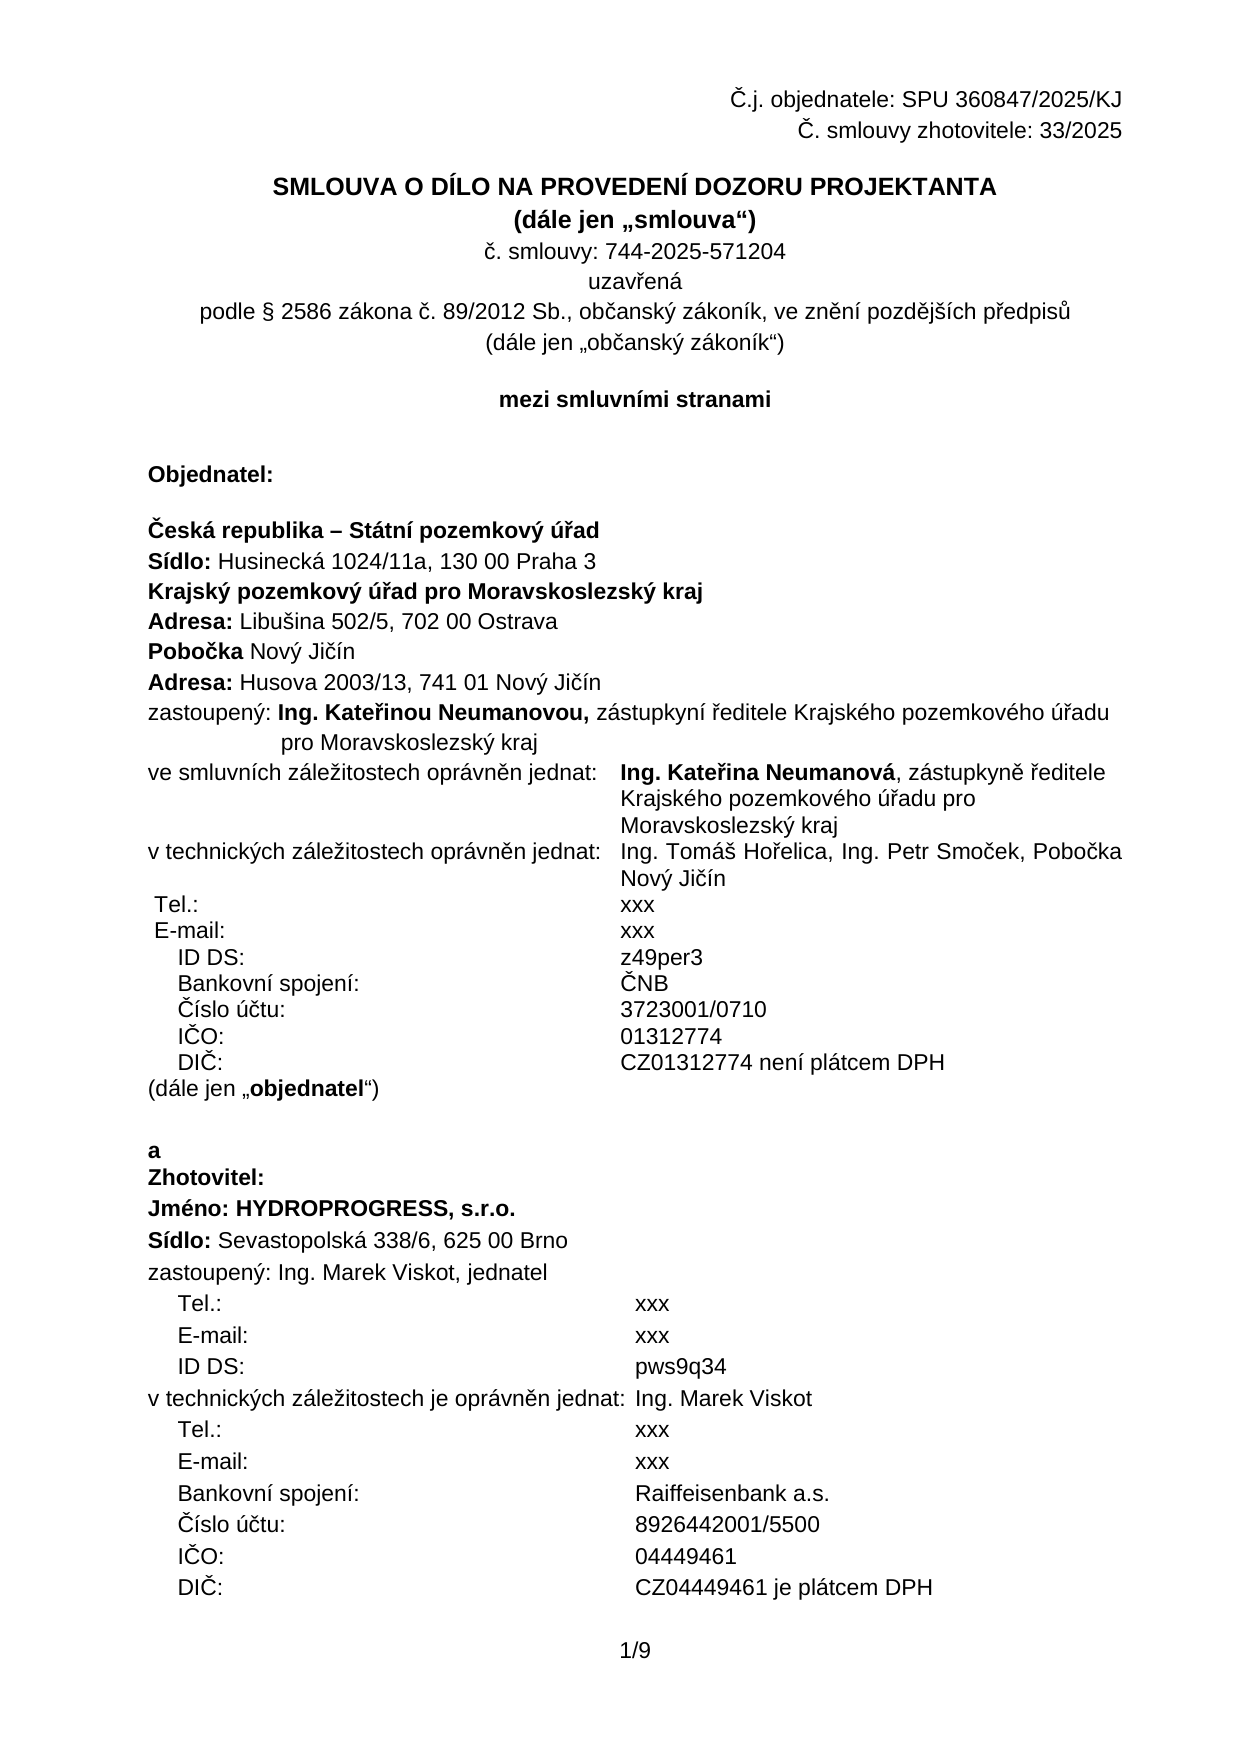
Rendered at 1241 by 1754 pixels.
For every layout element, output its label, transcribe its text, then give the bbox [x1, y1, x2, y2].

text v technických záležitostech oprávněn jednat: Ing. Tomáš Hořelica, Ing. Petr Smoček, Pobočka Nový Jičín [148, 838, 1122, 891]
text ID DS: pws9q34 [148, 1353, 1133, 1379]
text DIČ: CZ04449461 je plátcem DPH [148, 1574, 1122, 1601]
text zastoupený: Ing. Kateřinou Neumanovou, zástupkyní ředitele Krajského pozemkového úřadu pro Moravskoslezský kraj [148, 699, 1122, 755]
text Sídlo: Husinecká 1024/11a, 130 00 Praha 3 [148, 548, 1122, 574]
text E-mail: xxx [148, 1322, 1133, 1348]
text Zhotovitel: [148, 1164, 1122, 1190]
text E-mail: xxx [148, 1448, 1133, 1474]
text Tel.: xxx [148, 1290, 1122, 1316]
title č. smlouvy: 744-2025-571204 [148, 238, 1122, 264]
title podle § 2586 zákona č. 89/2012 Sb., občanský zákoník, ve znění pozdějších předpisů [148, 298, 1122, 324]
text ID DS: z49per3 [148, 943, 1122, 970]
text E-mail: xxx [148, 917, 1122, 943]
text Krajský pozemkový úřad pro Moravskoslezský kraj [148, 578, 1122, 604]
text Číslo účtu: 3723001/0710 [148, 996, 1122, 1023]
text Tel.: xxx [148, 891, 1122, 917]
text (dále jen „objednatel“) [148, 1075, 1122, 1102]
text Česká republika – Státní pozemkový úřad [148, 517, 1122, 544]
title (dále jen „občanský zákoník“) [148, 328, 1122, 355]
text Objednatel: [148, 459, 1122, 488]
title uzavřená [148, 268, 1122, 294]
text Tel.: xxx [148, 1416, 1122, 1443]
text Sídlo: Sevastopolská 338/6, 625 00 Brno [148, 1227, 1122, 1253]
text IČO: 01312774 [148, 1023, 1122, 1049]
text Adresa: Husova 2003/13, 741 01 Nový Jičín [148, 668, 1122, 695]
text a [148, 1135, 1122, 1164]
title SMLOUVA O DÍLO NA PROVEDENÍ DOZORU PROJEKTANTA [148, 172, 1122, 201]
text IČO: 04449461 [148, 1543, 1122, 1569]
text Jméno: HYDROPROGRESS, s.r.o. [148, 1195, 1122, 1222]
text Číslo účtu: 8926442001/5500 [148, 1511, 1122, 1537]
text Bankovní spojení: Raiffeisenbank a.s. [148, 1479, 1152, 1506]
text v technických záležitostech je oprávněn jednat: Ing. Marek Viskot [148, 1385, 1152, 1411]
text Adresa: Libušina 502/5, 702 00 Ostrava [148, 608, 1122, 634]
title (dále jen „smlouva“) [148, 205, 1122, 233]
text Pobočka Nový Jičín [148, 638, 1122, 664]
text zastoupený: Ing. Marek Viskot, jednatel [148, 1258, 1122, 1285]
text DIČ: CZ01312774 není plátcem DPH [148, 1049, 1122, 1075]
title mezi smluvními stranami [148, 386, 1122, 412]
text Bankovní spojení: ČNB [148, 970, 1122, 996]
text ve smluvních záležitostech oprávněn jednat: Ing. Kateřina Neumanová, zástupkyně ředitele Krajského pozemkového úřadu pro Moravskoslezský kraj [148, 759, 1122, 838]
